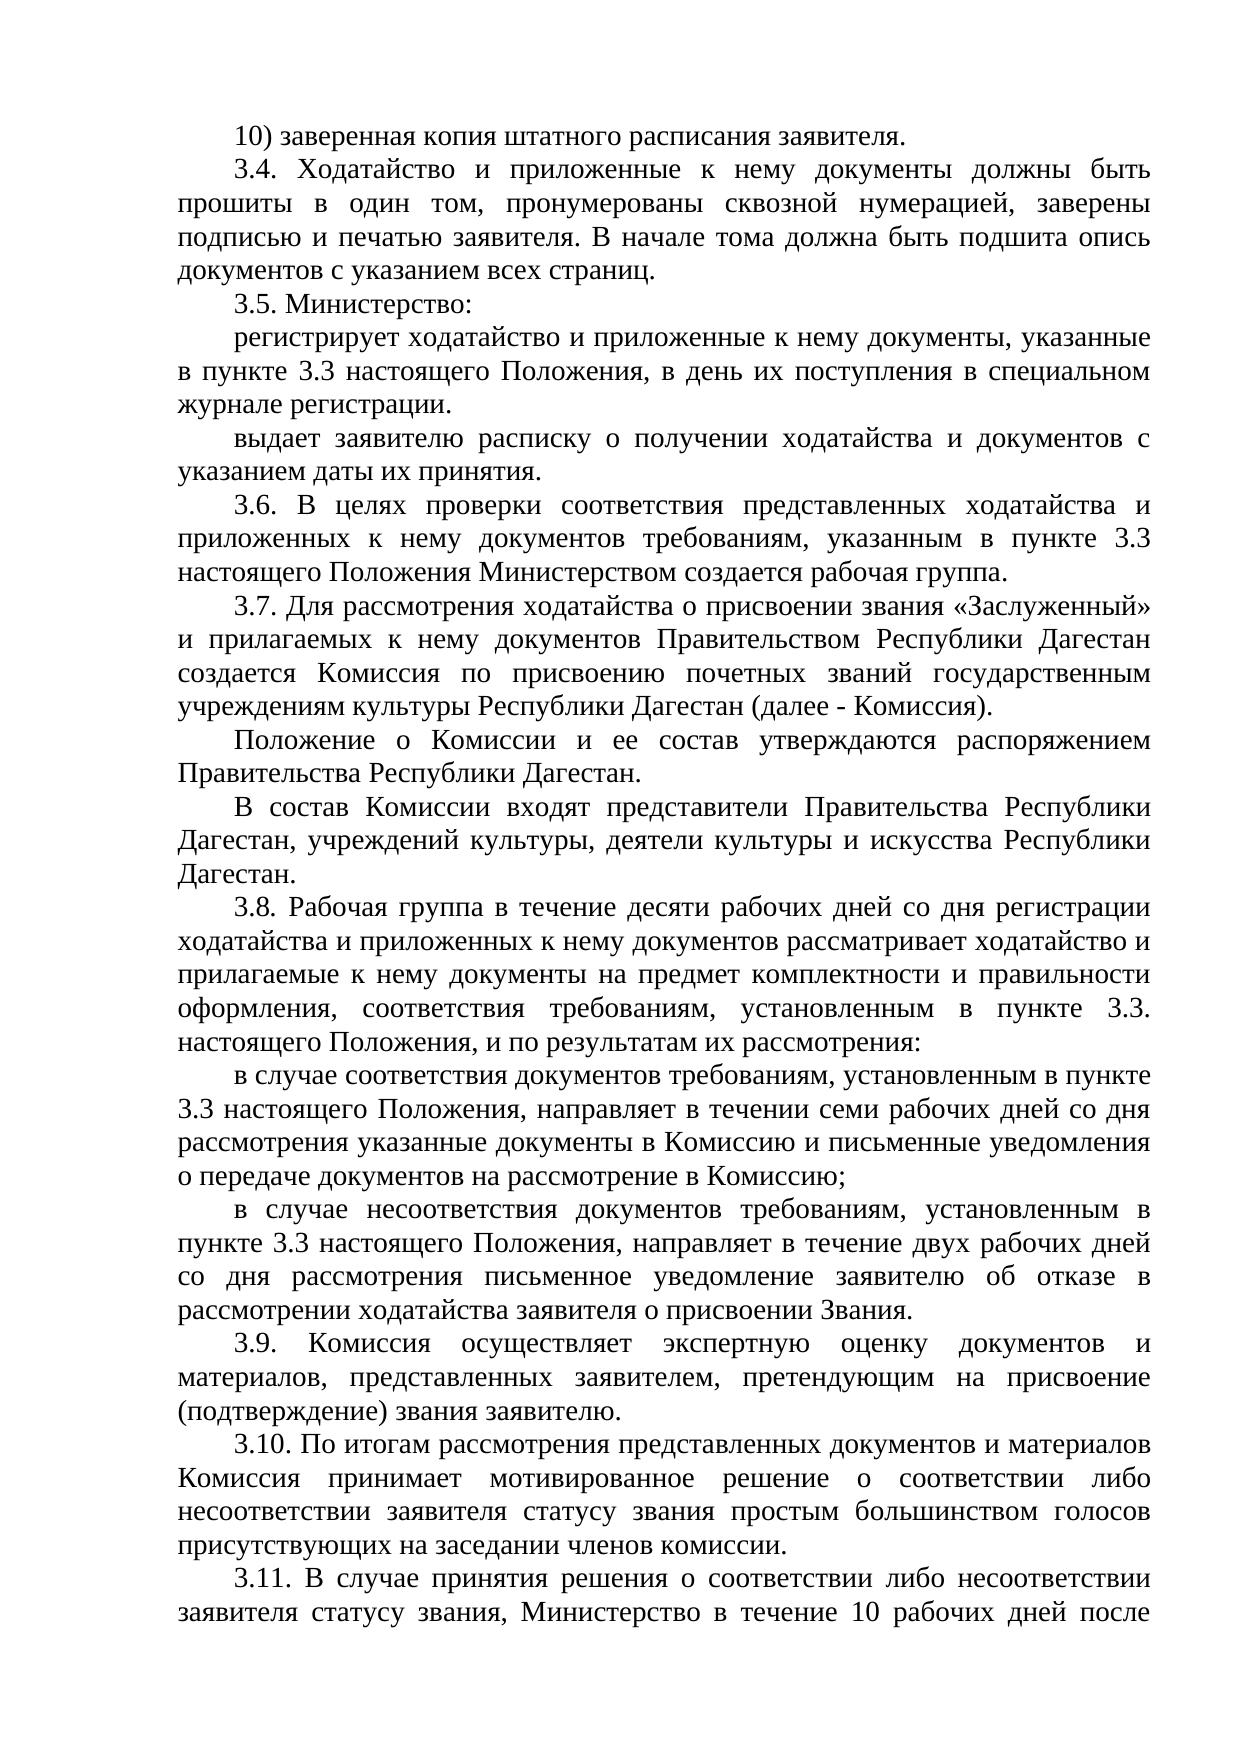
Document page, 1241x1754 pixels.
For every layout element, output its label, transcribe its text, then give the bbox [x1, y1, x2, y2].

text 3.7. Для рассмотрения ходатайства о присвоении звания «Заслуженный» и прилагаемых к нему документов Правительством Республики Дагестан создается Комиссия по присвоению почетных званий государственным учреждениям культуры Республики Дагестан (далее - Комиссия). [177, 588, 1152, 722]
text 10) заверенная копия штатного расписания заявителя. [177, 118, 1152, 152]
text регистрирует ходатайство и приложенные к нему документы, указанные в пункте 3.3 настоящего Положения, в день их поступления в специальном журнале регистрации. [177, 319, 1152, 420]
text В состав Комиссии входят представители Правительства Республики Дагестан, учреждений культуры, деятели культуры и искусства Республики Дагестан. [177, 789, 1152, 889]
text 3.5. Министерство: [177, 286, 1152, 319]
text 3.4. Ходатайство и приложенные к нему документы должны быть прошиты в один том, пронумерованы сквозной нумерацией, заверены подписью и печатью заявителя. В начале тома должна быть подшита опись документов с указанием всех страниц. [177, 152, 1152, 286]
text выдает заявителю расписку о получении ходатайства и документов с указанием даты их принятия. [177, 420, 1152, 487]
text в случае несоответствия документов требованиям, установленным в пункте 3.3 настоящего Положения, направляет в течение двух рабочих дней со дня рассмотрения письменное уведомление заявителю об отказе в рассмотрении ходатайства заявителя о присвоении Звания. [177, 1191, 1152, 1326]
text 3.10. По итогам рассмотрения представленных документов и материалов Комиссия принимает мотивированное решение о соответствии либо несоответствии заявителя статусу звания простым большинством голосов присутствующих на заседании членов комиссии. [177, 1426, 1152, 1560]
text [177, 1560, 1152, 1627]
text 3.8. Рабочая группа в течение десяти рабочих дней со дня регистрации ходатайства и приложенных к нему документов рассматривает ходатайство и прилагаемые к нему документы на предмет комплектности и правильности оформления, соответствия требованиям, установленным в пункте 3.3. настоящего Положения, и по результатам их рассмотрения: [177, 889, 1152, 1057]
text 3.9. Комиссия осуществляет экспертную оценку документов и материалов, представленных заявителем, претендующим на присвоение (подтверждение) звания заявителю. [177, 1326, 1152, 1426]
text в случае соответствия документов требованиям, установленным в пункте 3.3 настоящего Положения, направляет в течении семи рабочих дней со дня рассмотрения указанные документы в Комиссию и письменные уведомления о передаче документов на рассмотрение в Комиссию; [177, 1057, 1152, 1191]
text Положение о Комиссии и ее состав утверждаются распоряжением Правительства Республики Дагестан. [177, 722, 1152, 789]
text 3.6. В целях проверки соответствия представленных ходатайства и приложенных к нему документов требованиям, указанным в пункте 3.3 настоящего Положения Министерством создается рабочая группа. [177, 487, 1152, 588]
